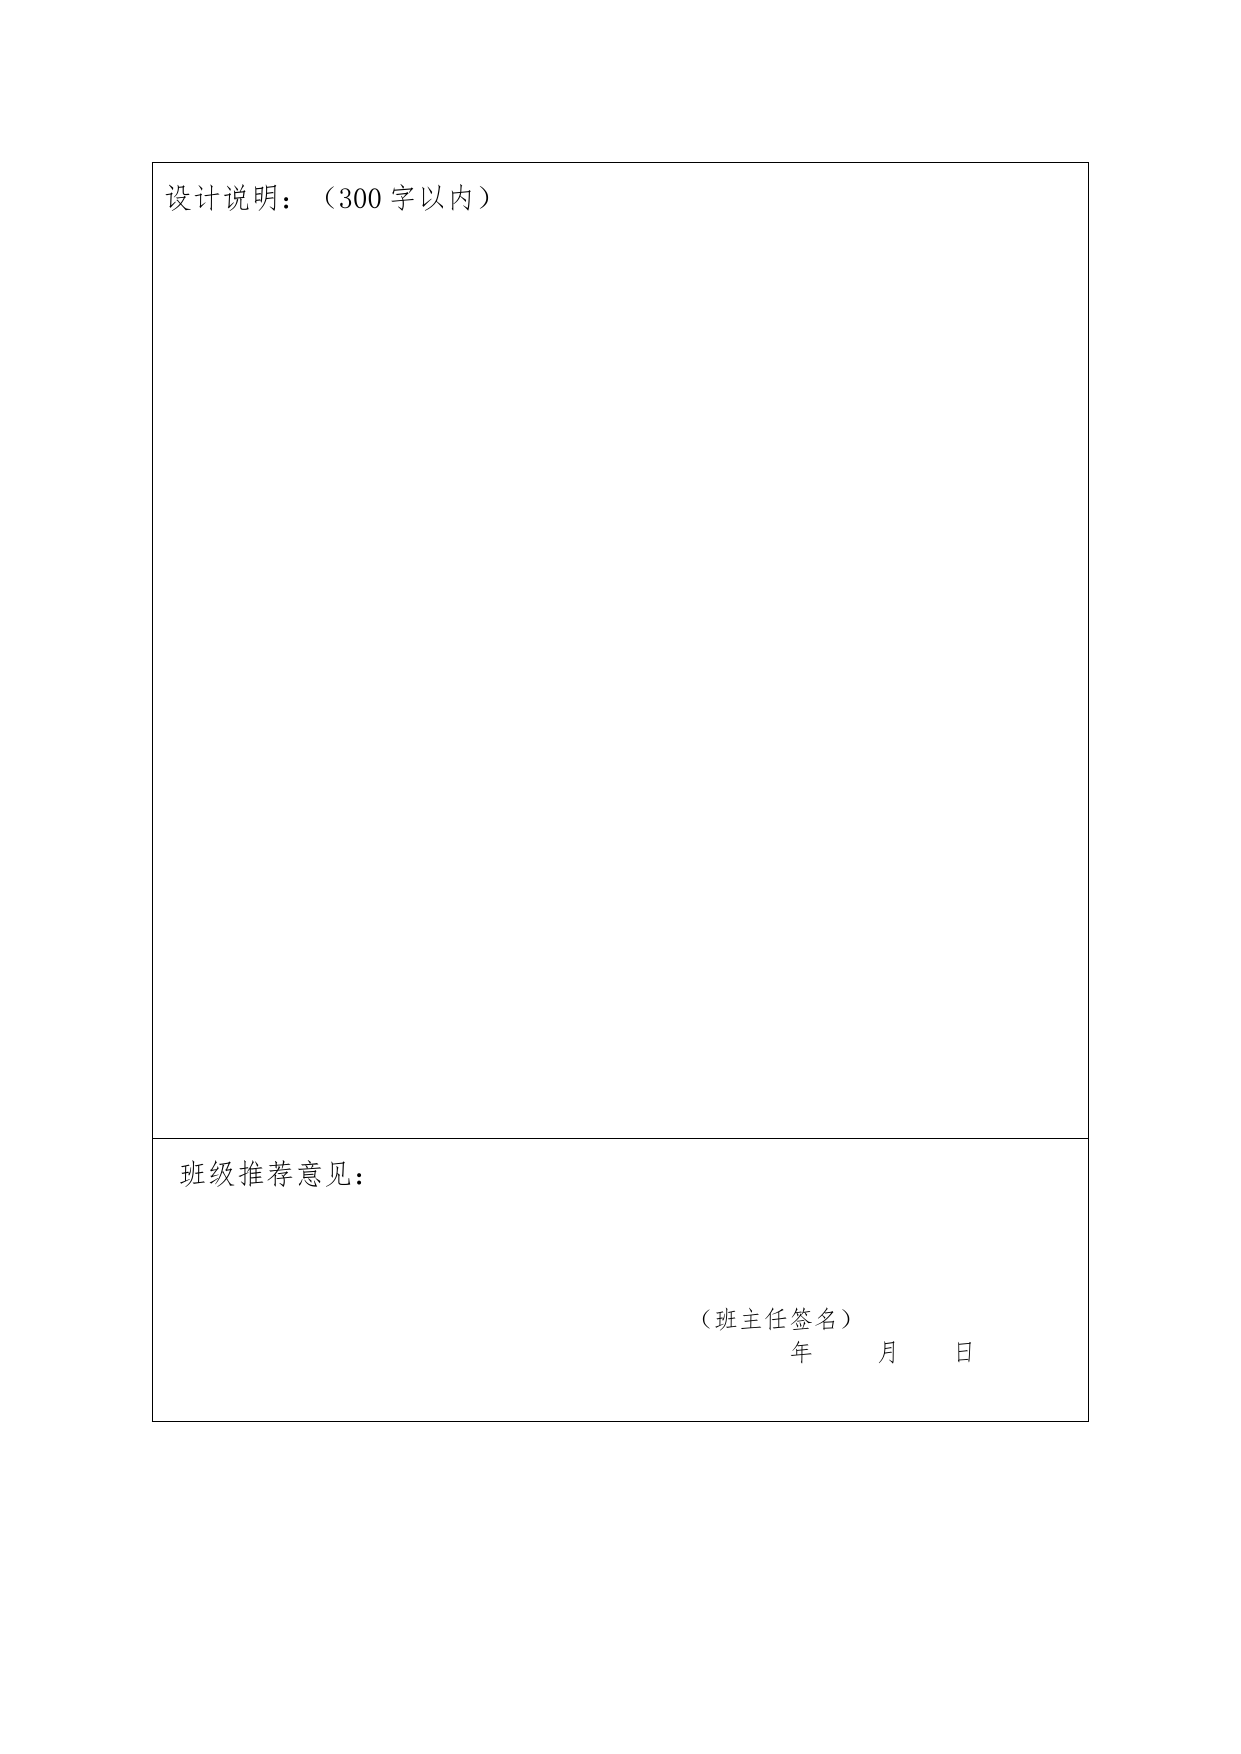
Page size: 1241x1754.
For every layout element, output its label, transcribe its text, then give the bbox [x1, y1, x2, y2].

table_cell 设计说明：（300字以内） [153, 163, 1088, 1138]
table_cell 班级推荐意见： （班主任签名） 年 月 日 [153, 1139, 1088, 1421]
